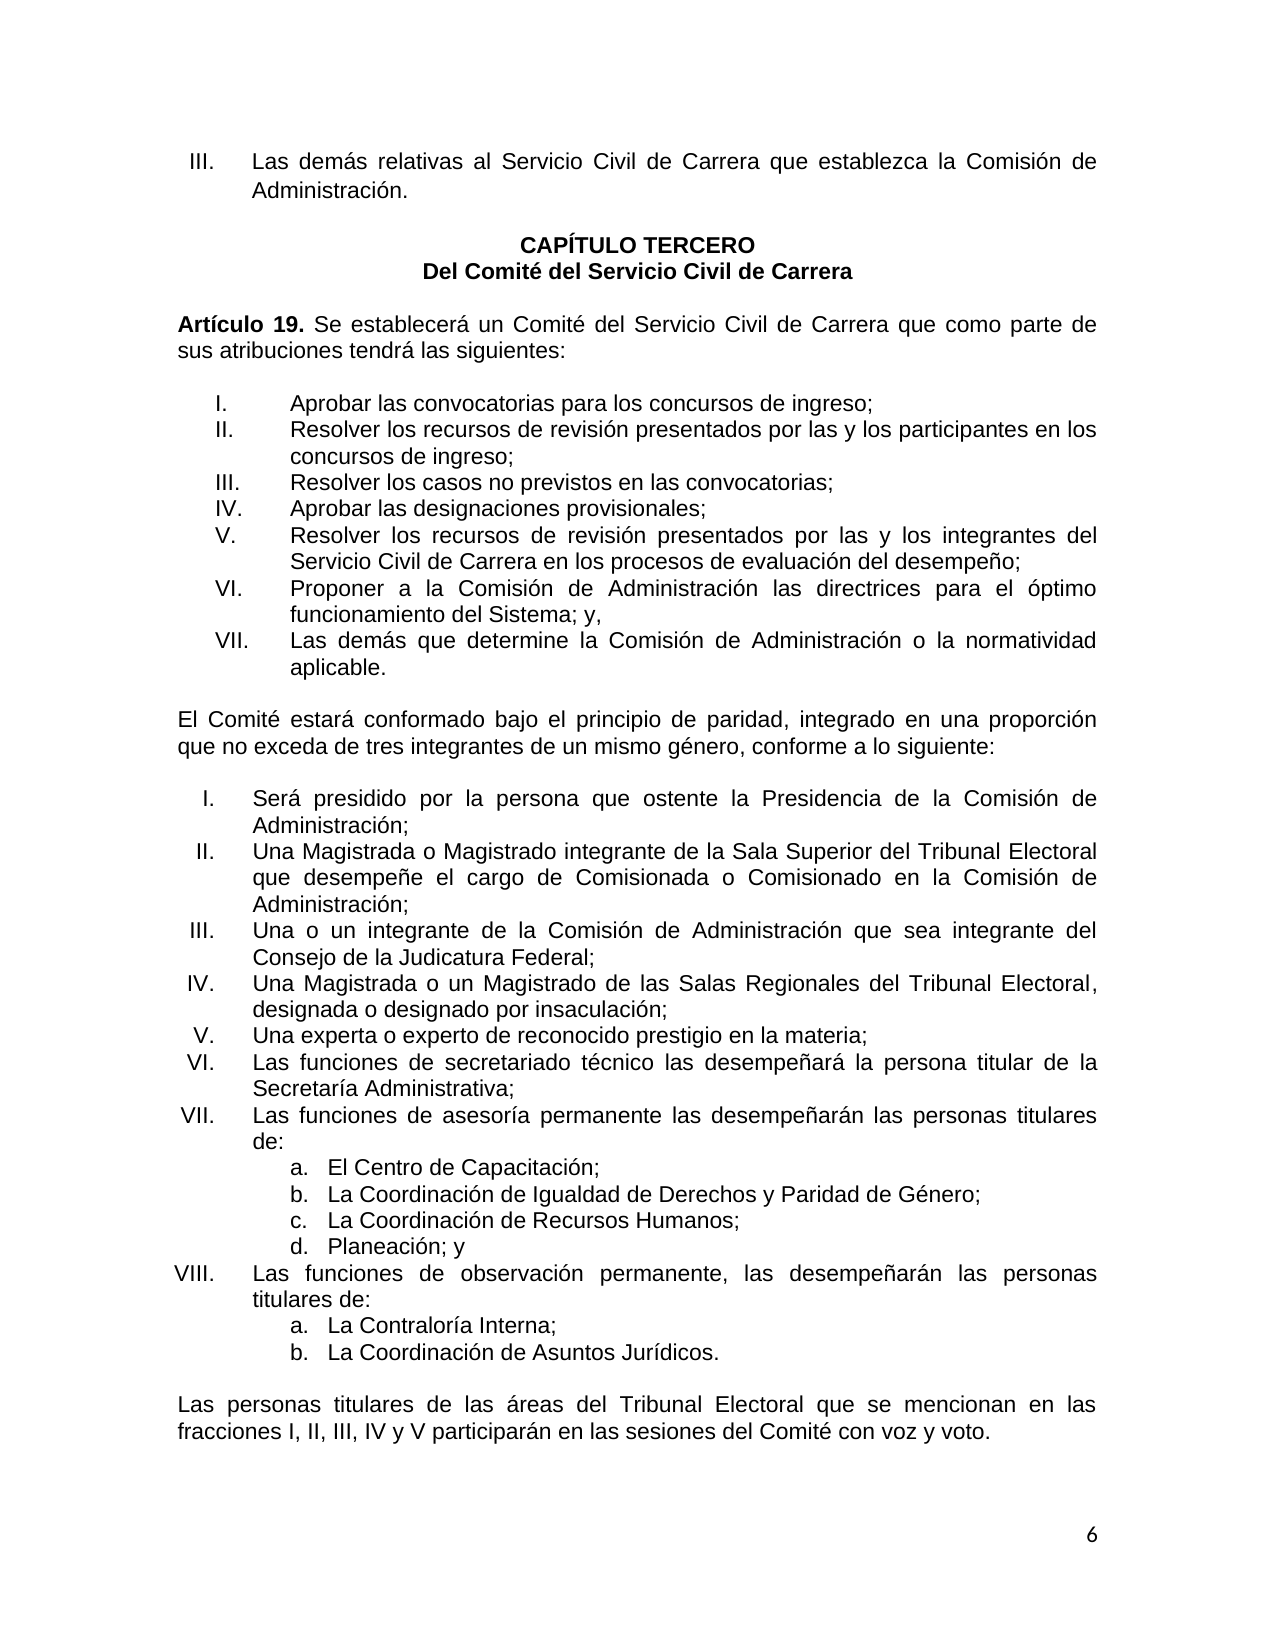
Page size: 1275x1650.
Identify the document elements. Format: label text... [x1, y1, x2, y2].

list Será presidido por la persona que ostente la Presidencia de la Comisión de Administración; [215, 785, 1098, 838]
text Del Comité del Servicio Civil de Carrera [177, 258, 1098, 284]
text Artículo 19. Se establecerá un Comité del Servicio Civil de Carrera que como parte de sus atribuciones tendrá las siguientes: [177, 311, 1098, 364]
list Las funciones de observación permanente, las desempeñarán las personas titulares de: [215, 1260, 1098, 1312]
list La Contraloría Interna; [290, 1312, 1098, 1339]
list Una o un integrante de la Comisión de Administración que sea integrante del Consejo de la Judicatura Federal; [215, 917, 1098, 970]
list Proponer a la Comisión de Administración las directrices para el óptimo funcionamiento del Sistema; y, [215, 574, 1098, 627]
list Las personas titulares de las áreas del Tribunal Electoral que se mencionan en las fracciones I, II, III, IV y V participarán en las sesiones del Comité con voz y voto. [177, 1391, 1098, 1444]
list Una Magistrada o un Magistrado de las Salas Regionales del Tribunal Electoral, designada o designado por insaculación; [215, 970, 1098, 1022]
text El Comité estará conformado bajo el principio de paridad, integrado en una proporción que no exceda de tres integrantes de un mismo género, conforme a lo siguiente: [177, 706, 1098, 759]
list Aprobar las convocatorias para los concursos de ingreso; [215, 390, 1098, 416]
list La Coordinación de Igualdad de Derechos y Paridad de Género; [290, 1181, 1098, 1207]
list Una Magistrada o Magistrado integrante de la Sala Superior del Tribunal Electoral que desempeñe el cargo de Comisionada o Comisionado en la Comisión de Administración; [215, 838, 1098, 917]
list Una experta o experto de reconocido prestigio en la materia; [215, 1022, 1098, 1049]
list Aprobar las designaciones provisionales; [215, 495, 1098, 522]
list Las funciones de secretariado técnico las desempeñará la persona titular de la Secretaría Administrativa; [215, 1049, 1098, 1102]
list Resolver los recursos de revisión presentados por las y los participantes en los concursos de ingreso; [215, 416, 1098, 469]
list La Coordinación de Recursos Humanos; [290, 1207, 1098, 1233]
list Las demás que determine la Comisión de Administración o la normatividad aplicable. [215, 627, 1098, 680]
list Las funciones de asesoría permanente las desempeñarán las personas titulares de: [215, 1102, 1098, 1154]
list Planeación; y [290, 1233, 1098, 1260]
list El Centro de Capacitación; [290, 1154, 1098, 1181]
list La Coordinación de Asuntos Jurídicos. [290, 1339, 1098, 1365]
list Resolver los casos no previstos en las convocatorias; [215, 469, 1098, 495]
list Resolver los recursos de revisión presentados por las y los integrantes del Servicio Civil de Carrera en los procesos de evaluación del desempeño; [215, 522, 1098, 574]
text CAPÍTULO TERCERO [177, 232, 1098, 258]
list Las demás relativas al Servicio Civil de Carrera que establezca la Comisión de Administración. [214, 148, 1098, 203]
